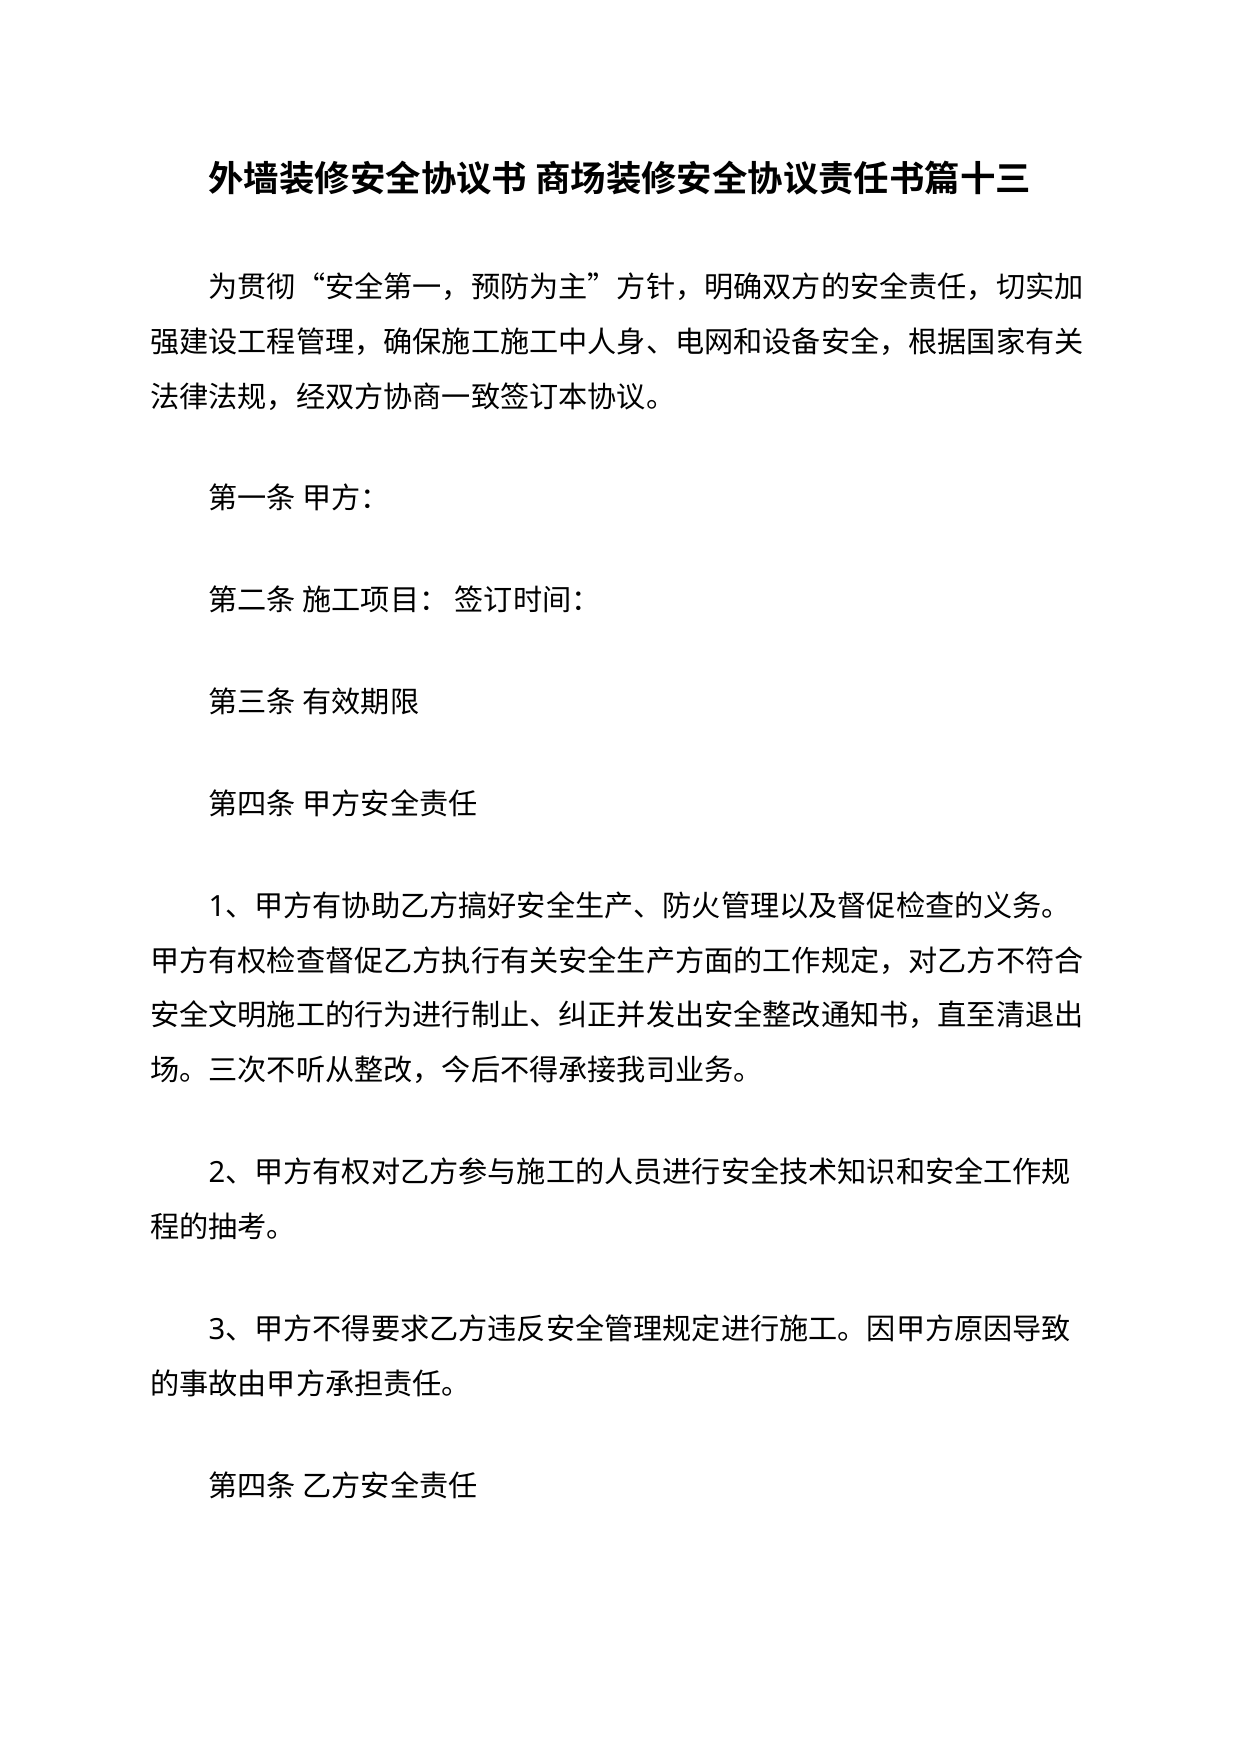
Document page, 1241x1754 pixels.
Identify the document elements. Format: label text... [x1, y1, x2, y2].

text 第四条 乙方安全责任 [150, 1462, 1090, 1504]
text 2、甲方有权对乙方参与施工的人员进行安全技术知识和安全工作规程的抽考。 [150, 1149, 1090, 1246]
text 第一条 甲方： [150, 475, 1090, 517]
text 第三条 有效期限 [150, 678, 1090, 721]
text 第四条 甲方安全责任 [150, 780, 1090, 823]
text 1、甲方有协助乙方搞好安全生产、防火管理以及督促检查的义务。甲方有权检查督促乙方执行有关安全生产方面的工作规定，对乙方不符合安全文明施工的行为进行制止、纠正并发出安全整改通知书，直至清退出场。三次不听从整改，今后不得承接我司业务。 [150, 882, 1090, 1089]
text 为贯彻“安全第一，预防为主”方针，明确双方的安全责任，切实加强建设工程管理，确保施工施工中人身、电网和设备安全，根据国家有关法律法规，经双方协商一致签订本协议。 [150, 263, 1090, 416]
text 第二条 施工项目： 签订时间： [150, 577, 1090, 619]
text 外墙装修安全协议书 商场装修安全协议责任书篇十三 [150, 150, 1090, 201]
text 3、甲方不得要求乙方违反安全管理规定进行施工。因甲方原因导致的事故由甲方承担责任。 [150, 1305, 1090, 1403]
